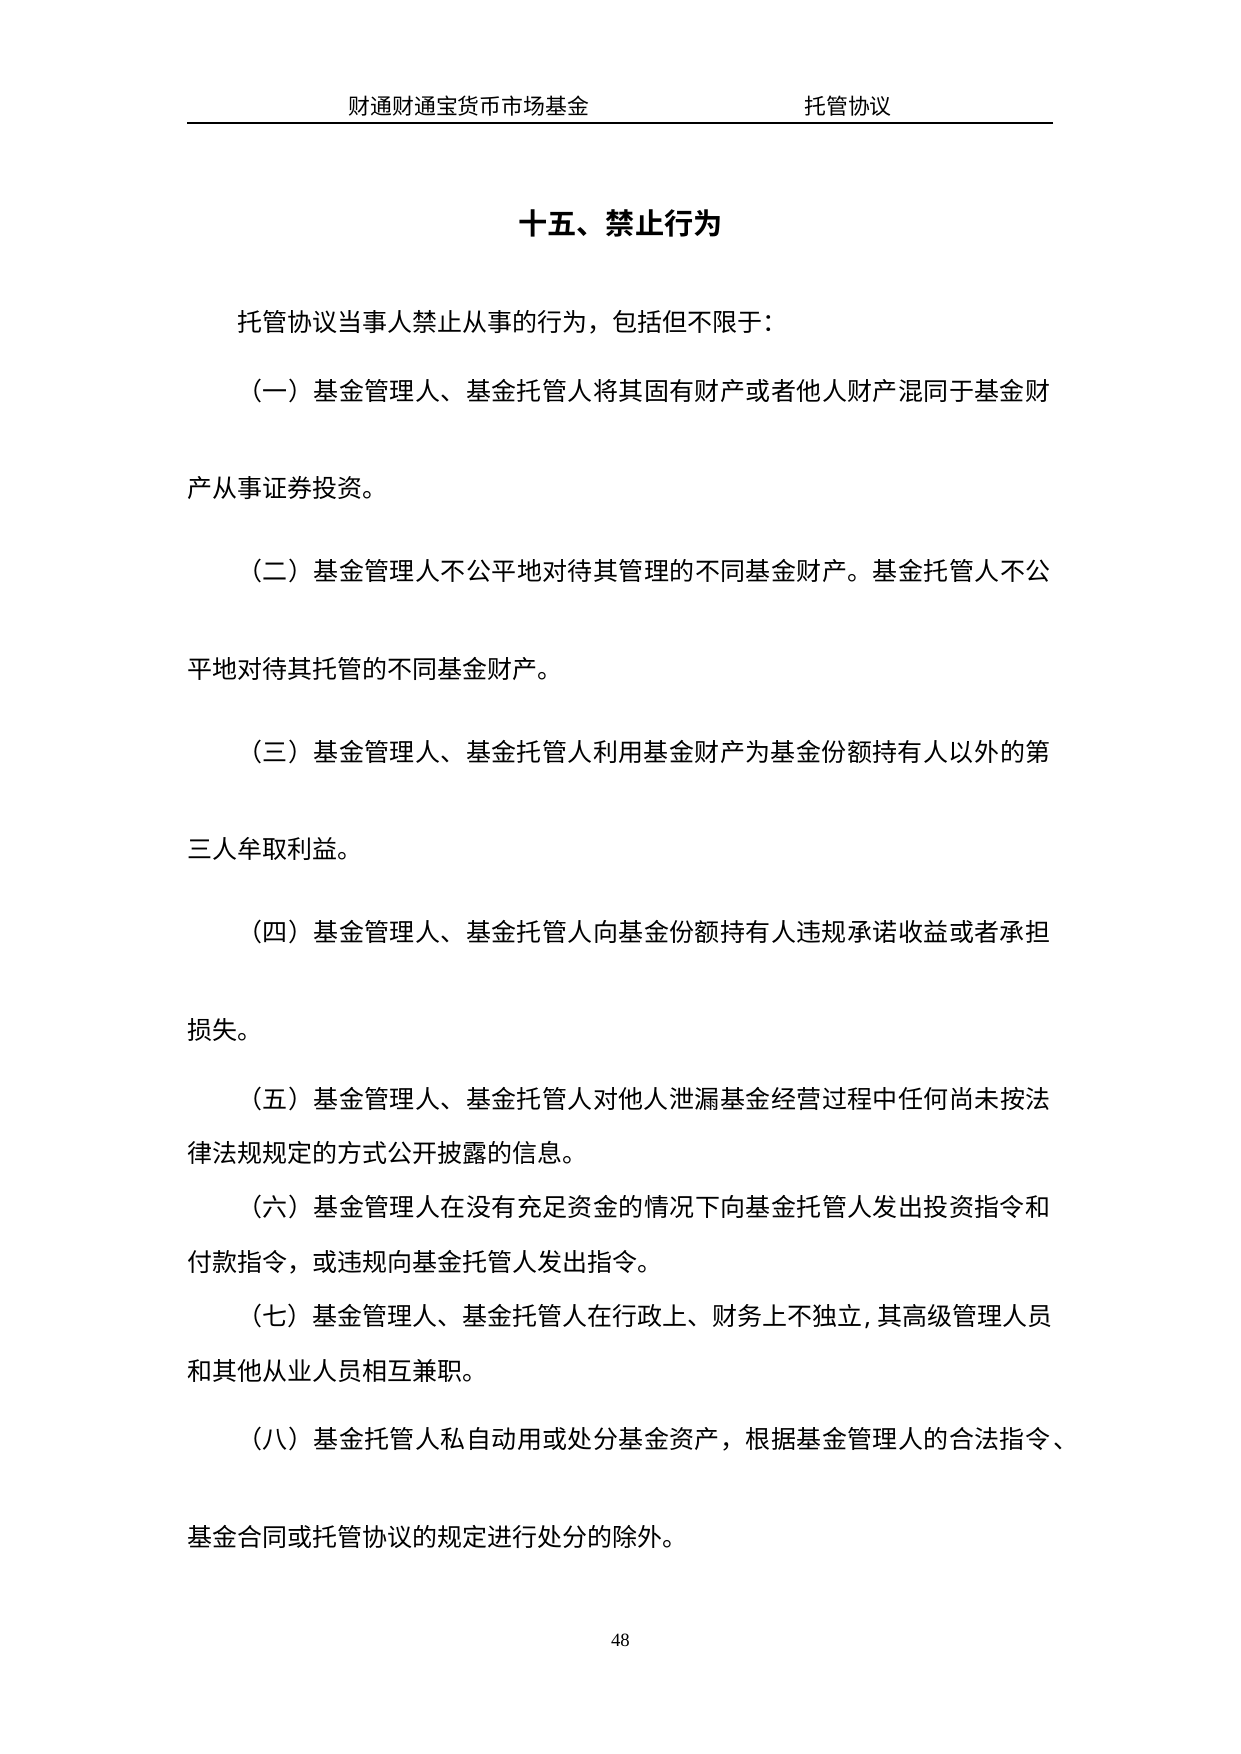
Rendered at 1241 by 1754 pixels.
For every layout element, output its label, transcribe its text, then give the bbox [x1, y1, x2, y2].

text （一）基金管理人、基金托管人将其固有财产或者他人财产混同于基金财产从事证券投资。 [187, 357, 1053, 519]
subtitle 十五、禁止行为 [187, 189, 1053, 254]
text （三）基金管理人、基金托管人利用基金财产为基金份额持有人以外的第三人牟取利益。 [187, 718, 1053, 880]
text （七）基金管理人、基金托管人在行政上、财务上不独立, 其高级管理人员和其他从业人员相互兼职。 [187, 1297, 1053, 1387]
text （五）基金管理人、基金托管人对他人泄漏基金经营过程中任何尚未按法律法规规定的方式公开披露的信息。 [187, 1079, 1053, 1170]
text （六）基金管理人在没有充足资金的情况下向基金托管人发出投资指令和付款指令，或违规向基金托管人发出指令。 [187, 1188, 1053, 1278]
text （四）基金管理人、基金托管人向基金份额持有人违规承诺收益或者承担损失。 [187, 898, 1053, 1061]
text 托管协议当事人禁止从事的行为，包括但不限于： [187, 302, 1053, 338]
text （二）基金管理人不公平地对待其管理的不同基金财产。基金托管人不公平地对待其托管的不同基金财产。 [187, 537, 1053, 700]
text （八）基金托管人私自动用或处分基金资产，根据基金管理人的合法指令、基金合同或托管协议的规定进行处分的除外。 [187, 1405, 1053, 1568]
